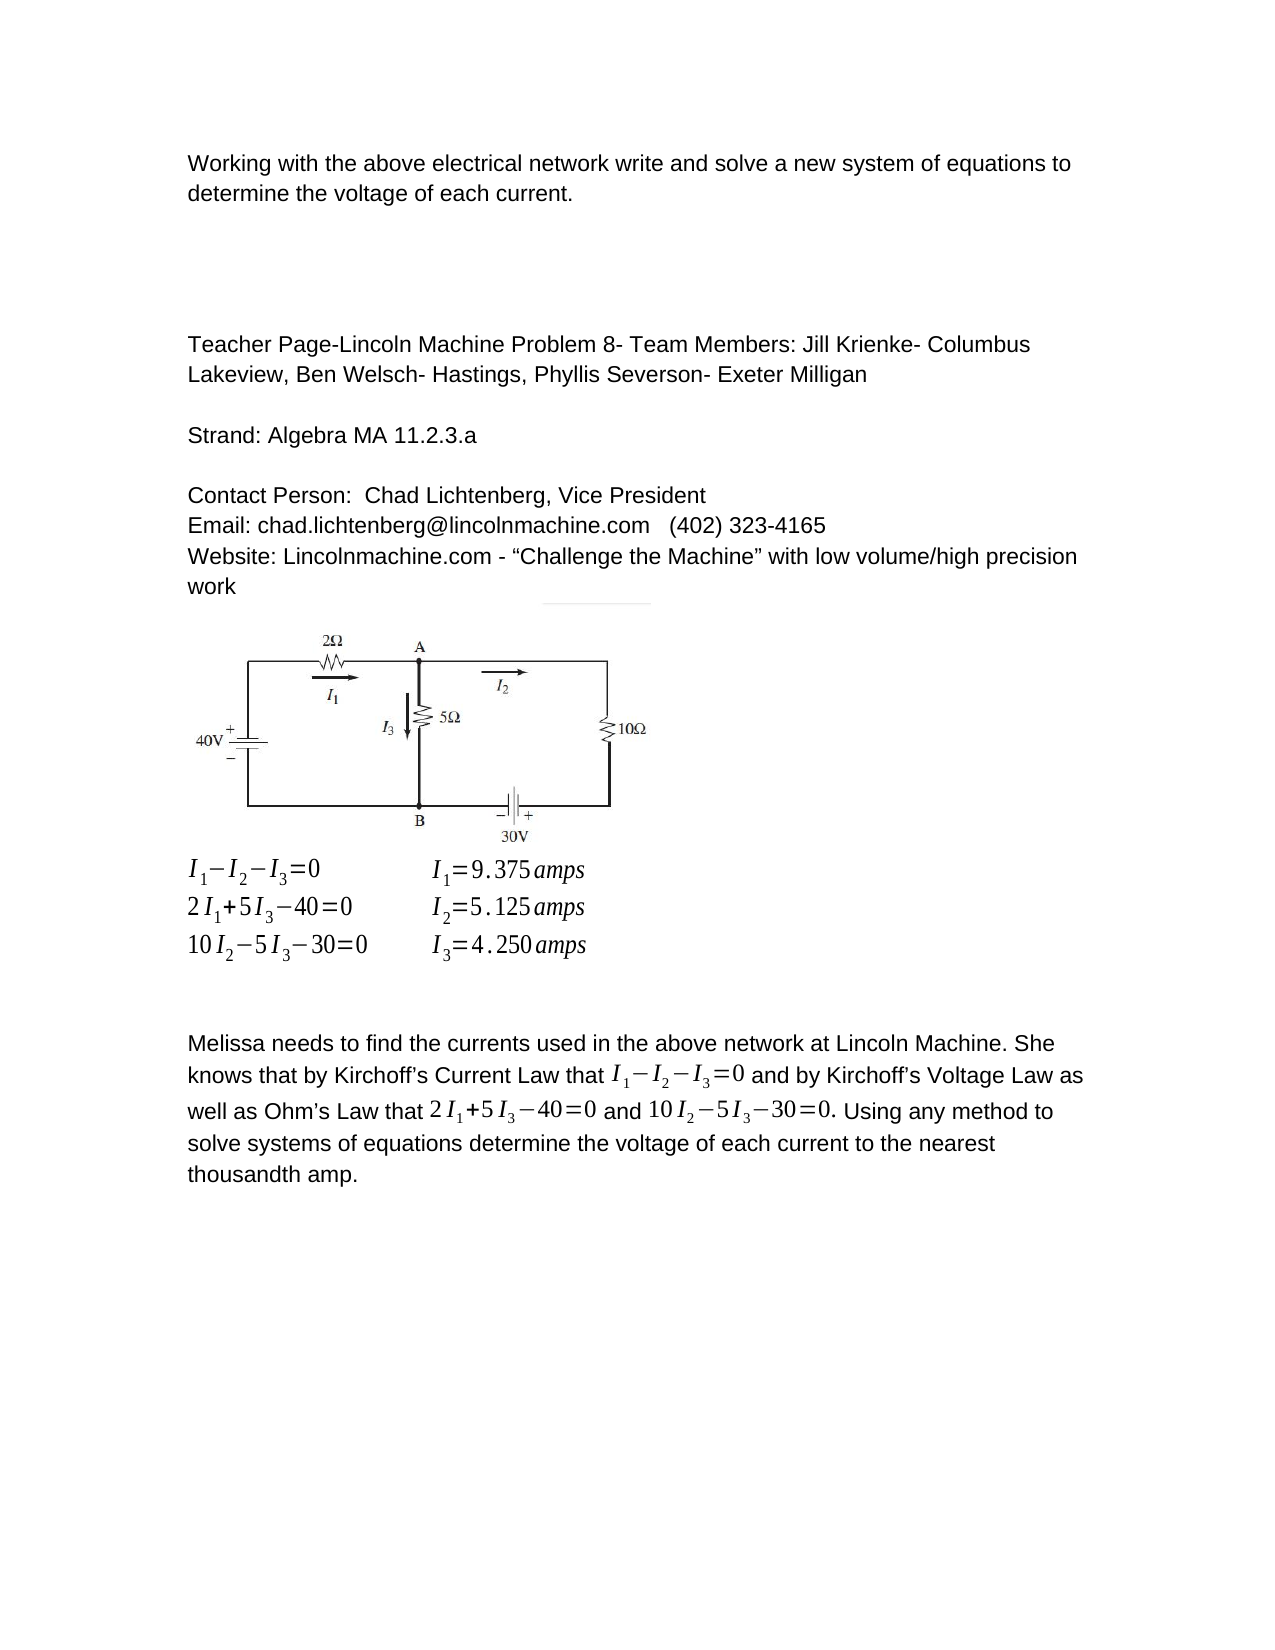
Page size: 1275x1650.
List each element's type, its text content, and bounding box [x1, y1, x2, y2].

text Working with the above electrical network write and solve a new system of equations to determine the voltage of each current. [187, 150, 1087, 207]
text Contact Person: Chad Lichtenberg, Vice President [187, 482, 1087, 509]
picture [187, 603, 651, 850]
text Melissa needs to find the currents used in the above network at Lincoln Machine. She knows that by Kirchoff’s Current Law that and by Kirchoff’s Voltage Law as well as Ohm’s Law that and Using any method to solve systems of equations determine the voltage of each current to the nearest thousandth amp. [187, 1030, 1087, 1187]
text Email: chad.lichtenberg@lincolnmachine.com (402) 323-4165 [187, 512, 1087, 539]
text Teacher Page-Lincoln Machine Problem 8- Team Members: Jill Krienke- Columbus Lakeview, Ben Welsch- Hastings, Phyllis Severson- Exeter Milligan [187, 331, 1087, 388]
text Strand: Algebra MA 11.2.3.a [187, 422, 1087, 448]
text Website: Lincolnmachine.com - “Challenge the Machine” with low volume/high precision work [187, 543, 1087, 599]
